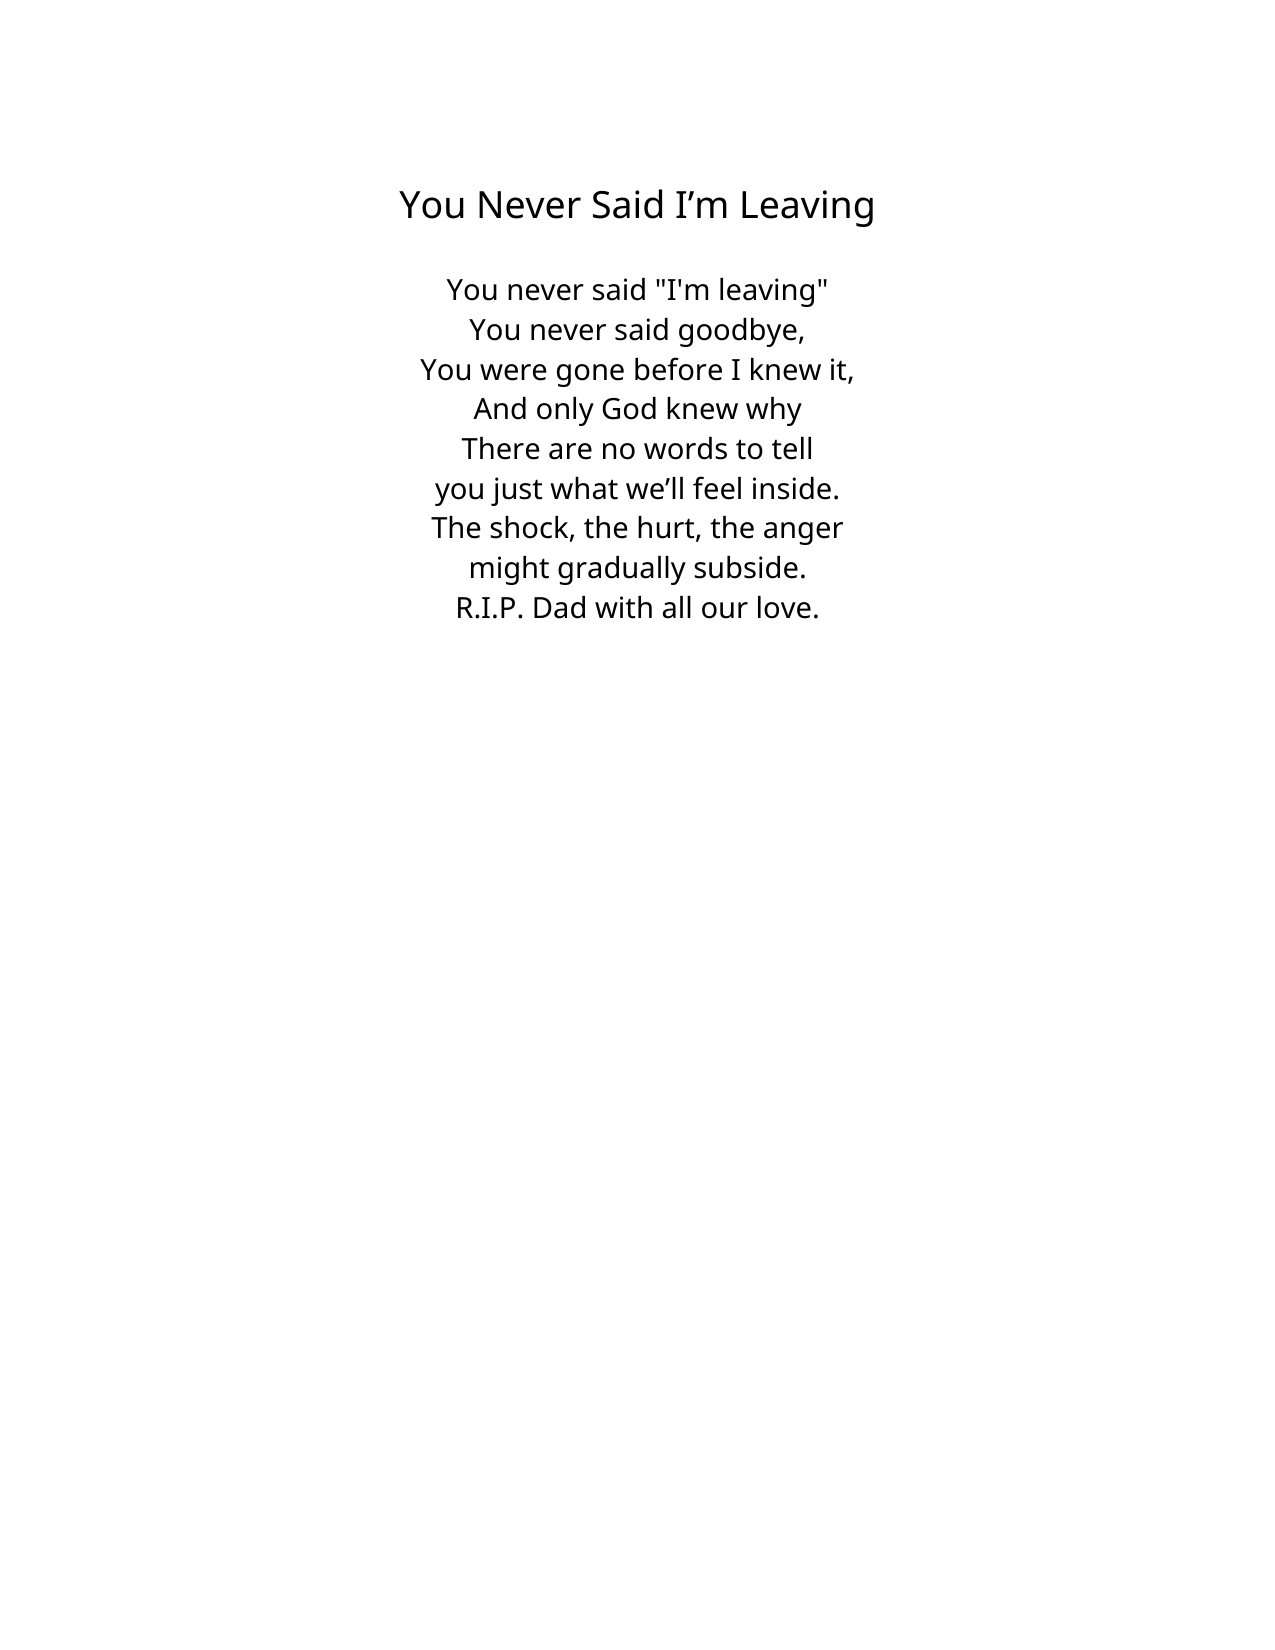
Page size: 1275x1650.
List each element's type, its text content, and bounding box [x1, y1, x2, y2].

text You Never Said I’m Leaving [187, 179, 1087, 230]
text And only God knew why [187, 388, 1087, 428]
text You were gone before I knew it, [187, 349, 1087, 388]
text might gradually subside. [187, 547, 1087, 587]
text you just what we’ll feel inside. [187, 468, 1087, 508]
text R.I.P. Dad with all our love. [187, 587, 1087, 627]
text The shock, the hurt, the anger [187, 508, 1087, 547]
text You never said goodbye, [187, 309, 1087, 349]
text You never said "I'm leaving" [187, 269, 1087, 309]
text There are no words to tell [187, 428, 1087, 468]
